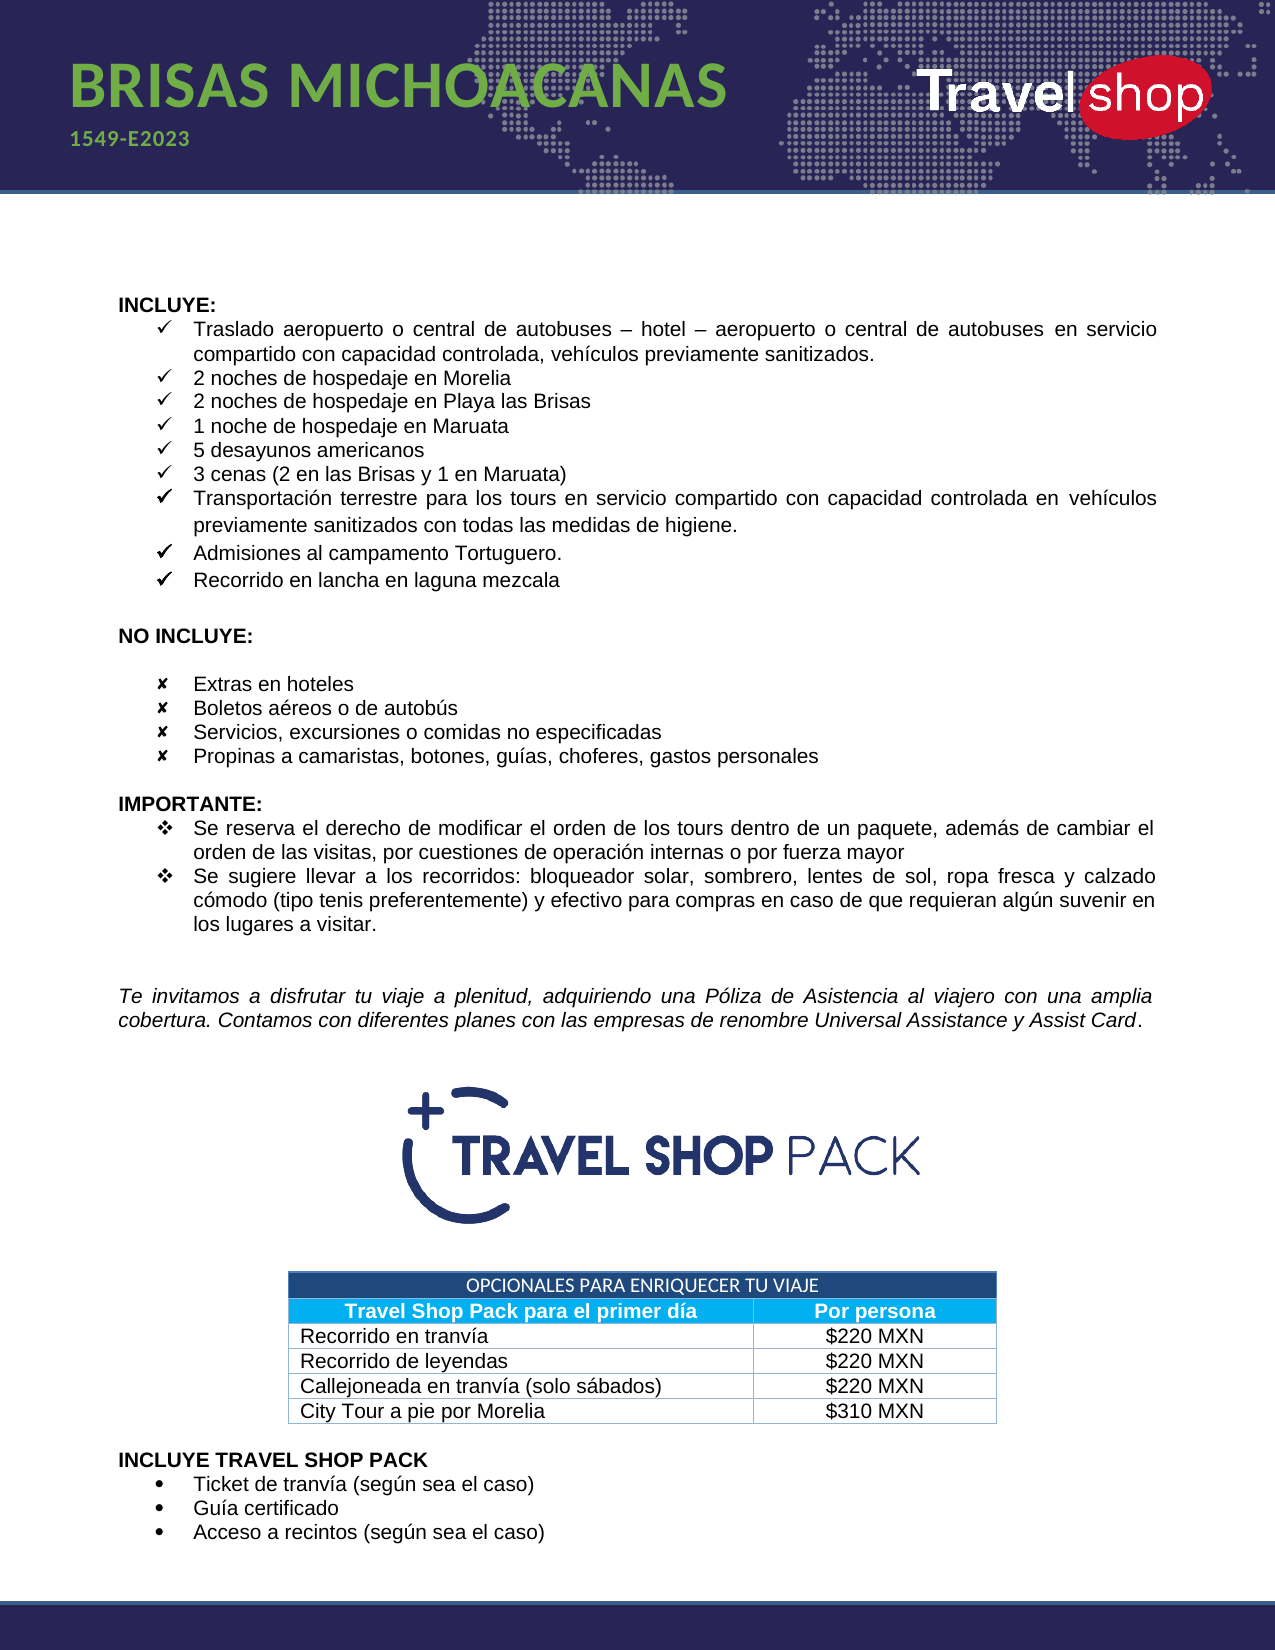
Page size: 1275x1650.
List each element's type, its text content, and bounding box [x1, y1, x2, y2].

table_cell $220 MXN [754, 1349, 996, 1373]
table_cell Por persona [754, 1299, 996, 1323]
text INCLUYE: [118, 293, 1157, 317]
table_cell $220 MXN [754, 1374, 996, 1398]
list Ticket de tranvía (según sea el caso) [156, 1472, 1157, 1496]
list 1 noche de hospedaje en Maruata [156, 413, 1157, 437]
list Traslado aeropuerto o central de autobuses – hotel – aeropuerto o central de autobuses en servicio compartido con capacidad controlada, vehículos previamente sanitizados. [156, 317, 1157, 365]
list Servicios, excursiones o comidas no especificadas [156, 720, 1157, 744]
list Boletos aéreos o de autobús [156, 696, 1157, 720]
list Se sugiere llevar a los recorridos: bloqueador solar, sombrero, lentes de sol, ropa fresca y calzado cómodo (tipo tenis preferentemente) y efectivo para compras en caso de que requieran algún suvenir en los lugares a visitar. [156, 864, 1157, 936]
list NO INCLUYE: [118, 623, 1157, 647]
text IMPORTANTE: [118, 792, 1157, 816]
list Admisiones al campamento Tortuguero. [156, 541, 1157, 565]
table_cell $220 MXN [754, 1324, 996, 1348]
list Guía certificado [156, 1496, 1157, 1520]
picture [402, 1086, 920, 1224]
list Acceso a recintos (según sea el caso) [156, 1520, 1157, 1544]
list Transportación terrestre para los tours en servicio compartido con capacidad controlada en vehículos previamente sanitizados con todas las medidas de higiene. [156, 486, 1157, 537]
list 2 noches de hospedaje en Morelia [156, 365, 1157, 389]
table_cell Recorrido en tranvía [289, 1324, 753, 1348]
list Se reserva el derecho de modificar el orden de los tours dentro de un paquete, además de cambiar el orden de las visitas, por cuestiones de operación internas o por fuerza mayor [156, 816, 1157, 864]
table_cell City Tour a pie por Morelia [289, 1399, 753, 1423]
list 5 desayunos americanos [156, 437, 1157, 462]
list Recorrido en lancha en laguna mezcala [156, 568, 1157, 592]
table_cell $310 MXN [754, 1399, 996, 1423]
table_cell Recorrido de leyendas [289, 1349, 753, 1373]
table_header OPCIONALES PARA ENRIQUECER TU VIAJE [289, 1273, 996, 1298]
table_cell Travel Shop Pack para el primer día [289, 1299, 753, 1323]
list Extras en hoteles [156, 672, 1157, 696]
list 2 noches de hospedaje en Playa las Brisas [156, 389, 1157, 413]
list Propinas a camaristas, botones, guías, choferes, gastos personales [156, 744, 1157, 768]
text Te invitamos a disfrutar tu viaje a plenitud, adquiriendo una Póliza de Asistencia al viajero con una amplia cobertura. Contamos con diferentes planes con las empresas de renombre Universal Assistance y Assist Card. [118, 984, 1157, 1032]
text INCLUYE TRAVEL SHOP PACK [118, 1448, 1157, 1472]
picture [916, 55, 1212, 140]
table_cell Callejoneada en tranvía (solo sábados) [289, 1374, 753, 1398]
list 3 cenas (2 en las Brisas y 1 en Maruata) [156, 462, 1157, 486]
